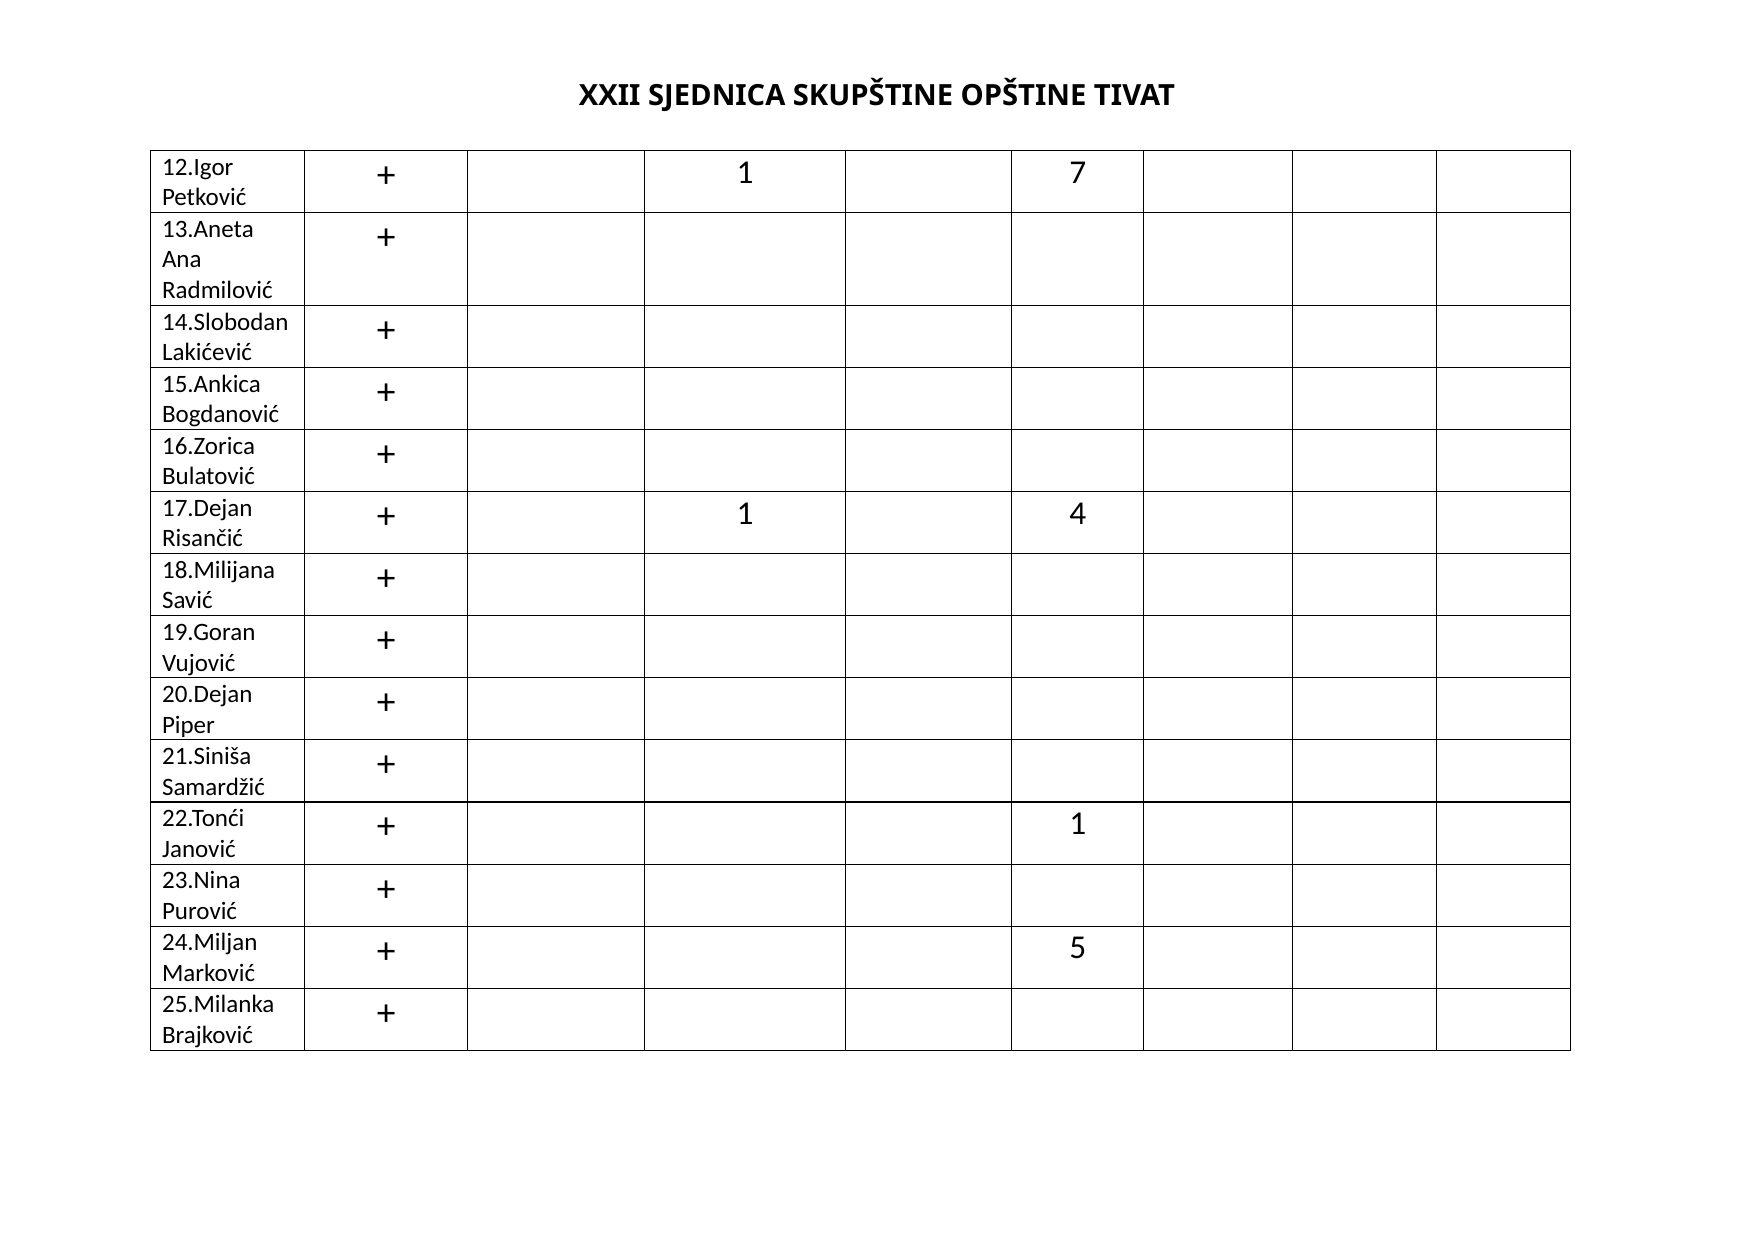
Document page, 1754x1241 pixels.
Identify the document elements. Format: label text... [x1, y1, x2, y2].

table_cell [1293, 927, 1436, 988]
table_cell [1293, 803, 1436, 863]
table_cell 1 [645, 492, 845, 553]
table_cell [1012, 865, 1143, 926]
table_cell [468, 803, 644, 863]
table_cell [1437, 989, 1570, 1050]
table_cell [1437, 492, 1570, 553]
table_cell 14.Slobodan Lakićević [151, 306, 304, 367]
table_cell 7 [1012, 151, 1143, 212]
table_cell [1437, 306, 1570, 367]
table_cell [468, 678, 644, 739]
table_cell + [305, 803, 467, 863]
table_cell [1293, 616, 1436, 677]
table_cell [1012, 368, 1143, 429]
table_cell [846, 678, 1011, 739]
table_cell [1144, 740, 1292, 801]
table_cell [645, 927, 845, 988]
table_cell + [305, 989, 467, 1050]
table_cell [1012, 306, 1143, 367]
table_cell [1144, 151, 1292, 212]
table_cell [468, 927, 644, 988]
table_cell [1293, 368, 1436, 429]
table_cell 16.Zorica Bulatović [151, 430, 304, 491]
table_cell [1293, 554, 1436, 615]
table_cell [846, 554, 1011, 615]
table_cell [645, 430, 845, 491]
table_cell [1437, 803, 1570, 863]
table_cell [1437, 616, 1570, 677]
table_cell 24.Miljan Marković [151, 927, 304, 988]
table_cell [1144, 306, 1292, 367]
table_cell [1437, 927, 1570, 988]
table_cell [468, 151, 644, 212]
table_cell [468, 865, 644, 926]
table_cell 23.Nina Purović [151, 865, 304, 926]
table_cell [1437, 740, 1570, 801]
table_cell [1144, 865, 1292, 926]
table_cell [1144, 213, 1292, 305]
table_cell [846, 213, 1011, 305]
table_cell [1293, 213, 1436, 305]
table_cell + [305, 740, 467, 801]
table_cell [468, 430, 644, 491]
table_cell + [305, 492, 467, 553]
table_cell [1293, 430, 1436, 491]
table_cell 20.Dejan Piper [151, 678, 304, 739]
table_cell [1293, 492, 1436, 553]
table_cell [1144, 678, 1292, 739]
table_cell [1144, 368, 1292, 429]
table_cell 18.Milijana Savić [151, 554, 304, 615]
table_cell [846, 616, 1011, 677]
table_cell [468, 368, 644, 429]
table_cell [1437, 430, 1570, 491]
table_cell [846, 927, 1011, 988]
table_cell [645, 740, 845, 801]
table_cell [1437, 678, 1570, 739]
table_cell [1144, 554, 1292, 615]
table_cell [1144, 616, 1292, 677]
table_cell 12.Igor Petković [151, 151, 304, 212]
table_cell [1144, 492, 1292, 553]
table_cell [645, 616, 845, 677]
table_cell [1144, 989, 1292, 1050]
table_cell [468, 989, 644, 1050]
table_cell [645, 865, 845, 926]
table_cell 13.Aneta Ana Radmilović [151, 213, 304, 305]
table_cell [846, 306, 1011, 367]
table_cell [1012, 740, 1143, 801]
table_cell [1437, 213, 1570, 305]
table_cell [1012, 213, 1143, 305]
table_cell [846, 989, 1011, 1050]
table_cell [1293, 740, 1436, 801]
table_cell [645, 554, 845, 615]
table_cell [1012, 616, 1143, 677]
table_cell 1 [645, 151, 845, 212]
table_cell [846, 865, 1011, 926]
table_cell + [305, 678, 467, 739]
table_cell + [305, 368, 467, 429]
table_cell [1437, 554, 1570, 615]
table_cell [1144, 927, 1292, 988]
table_cell 4 [1012, 492, 1143, 553]
table_cell [645, 989, 845, 1050]
table_cell [468, 492, 644, 553]
table_cell [1293, 989, 1436, 1050]
table_cell [846, 430, 1011, 491]
table_cell [846, 740, 1011, 801]
table_cell 17.Dejan Risančić [151, 492, 304, 553]
table_cell [645, 368, 845, 429]
table_cell [1012, 678, 1143, 739]
table_cell [846, 803, 1011, 863]
table_cell [1437, 368, 1570, 429]
table_cell [645, 213, 845, 305]
table_cell [468, 616, 644, 677]
table_cell [1012, 430, 1143, 491]
table_cell [1144, 430, 1292, 491]
table_cell [1012, 554, 1143, 615]
table_cell + [305, 927, 467, 988]
table_cell [468, 740, 644, 801]
table_cell 15.Ankica Bogdanović [151, 368, 304, 429]
table_cell [468, 306, 644, 367]
table_cell 21.Siniša Samardžić [151, 740, 304, 801]
table_cell + [305, 430, 467, 491]
table_cell 25.Milanka Brajković [151, 989, 304, 1050]
table_cell [468, 213, 644, 305]
table_cell + [305, 865, 467, 926]
table_cell [468, 554, 644, 615]
table_cell 5 [1012, 927, 1143, 988]
table_cell [846, 368, 1011, 429]
table_cell [846, 492, 1011, 553]
table_cell [1012, 989, 1143, 1050]
table_cell [1144, 803, 1292, 863]
table_cell + [305, 151, 467, 212]
table_cell [1293, 865, 1436, 926]
table_cell + [305, 616, 467, 677]
table_cell 22.Tonći Janović [151, 803, 304, 863]
table_cell [1293, 151, 1436, 212]
table_cell [645, 678, 845, 739]
table_cell [1437, 151, 1570, 212]
table_cell + [305, 213, 467, 305]
table_cell 19.Goran Vujović [151, 616, 304, 677]
table_cell 1 [1012, 803, 1143, 863]
table_cell [846, 151, 1011, 212]
table_cell [645, 306, 845, 367]
table_cell [645, 803, 845, 863]
table_cell + [305, 306, 467, 367]
table_cell [1293, 306, 1436, 367]
table_cell [1293, 678, 1436, 739]
table_cell [1437, 865, 1570, 926]
table_cell + [305, 554, 467, 615]
